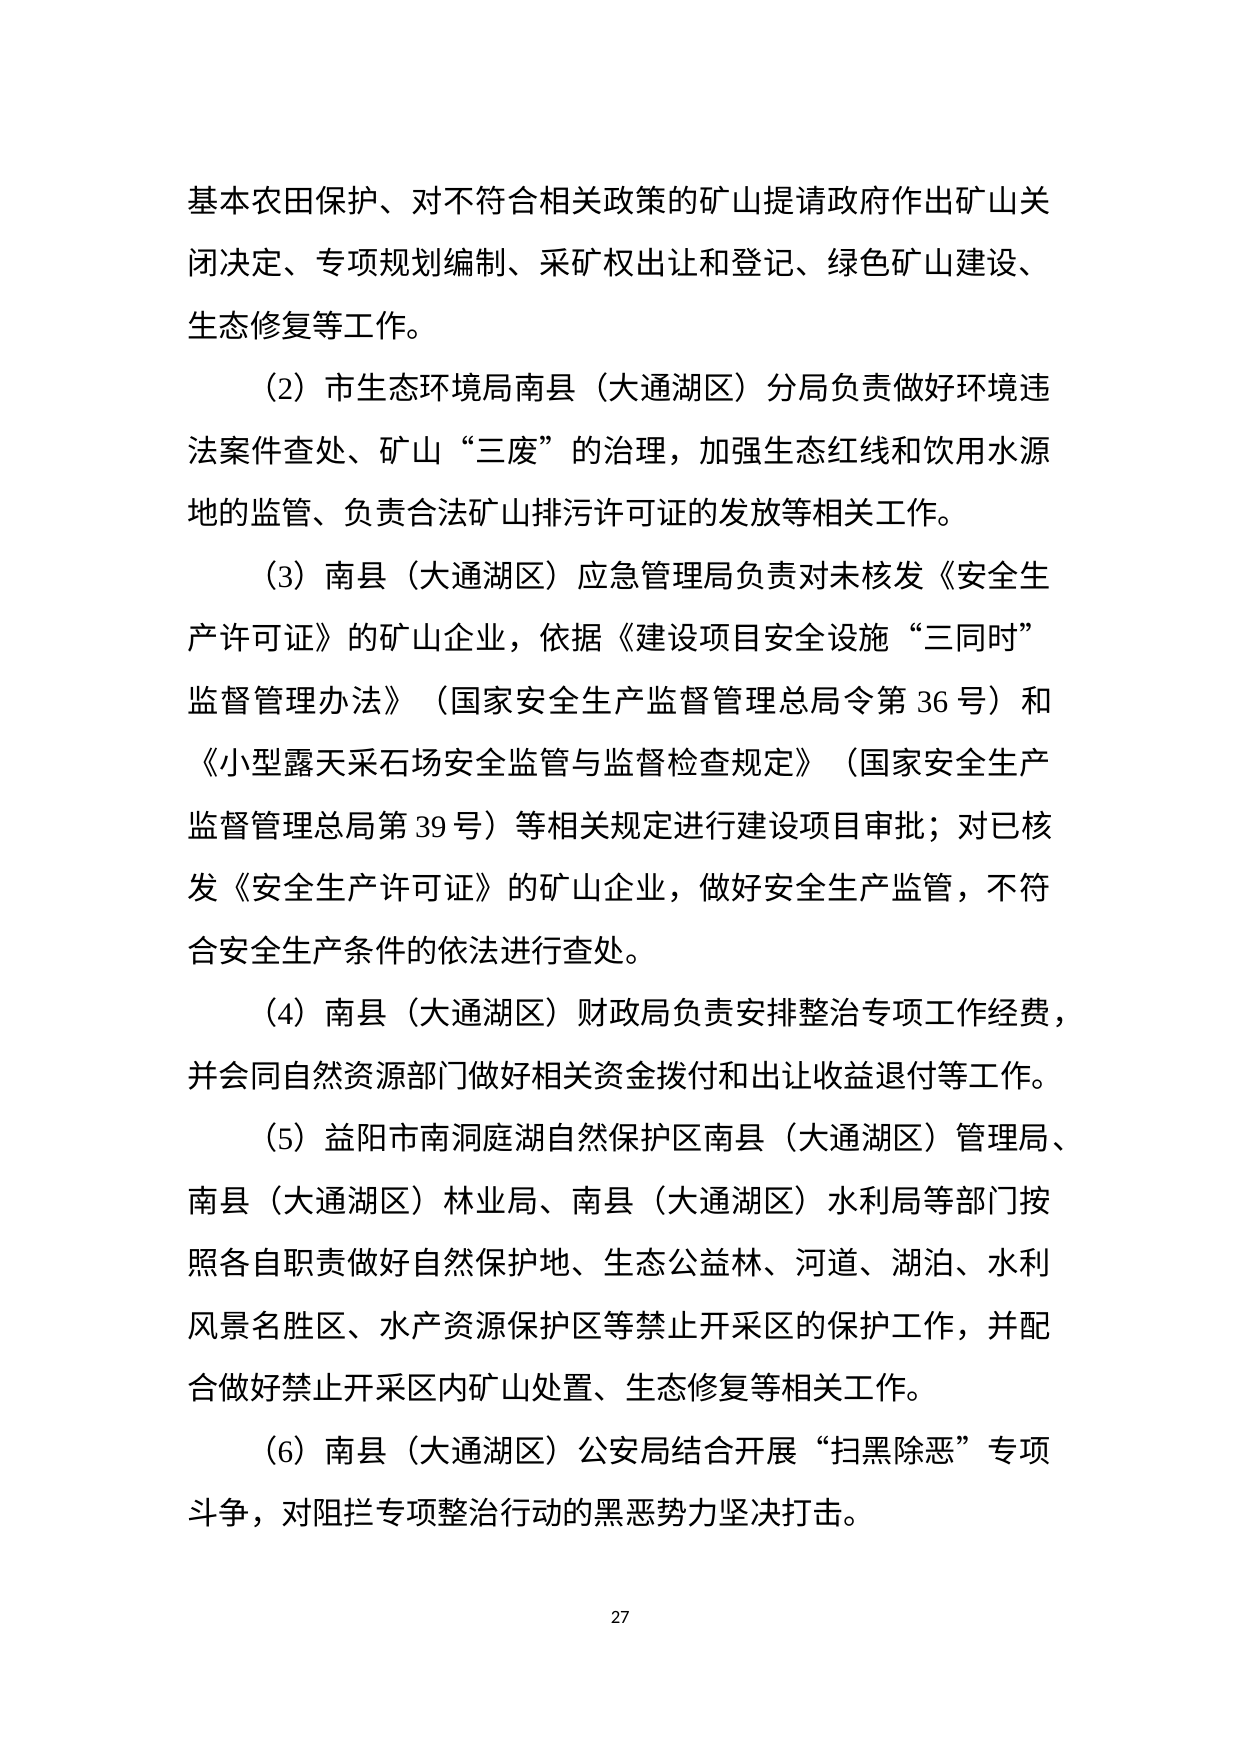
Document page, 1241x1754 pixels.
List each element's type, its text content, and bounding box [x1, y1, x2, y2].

text （4）南县（大通湖区）财政局负责安排整治专项工作经费，并会同自然资源部门做好相关资金拨付和出让收益退付等工作。 [187, 974, 1053, 1099]
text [187, 162, 1053, 349]
text （5）益阳市南洞庭湖自然保护区南县（大通湖区）管理局、南县（大通湖区）林业局、南县（大通湖区）水利局等部门按照各自职责做好自然保护地、生态公益林、河道、湖泊、水利风景名胜区、水产资源保护区等禁止开采区的保护工作，并配合做好禁止开采区内矿山处置、生态修复等相关工作。 [187, 1099, 1053, 1412]
text （6）南县（大通湖区）公安局结合开展“扫黑除恶”专项斗争，对阻拦专项整治行动的黑恶势力坚决打击。 [187, 1412, 1053, 1537]
text （2）市生态环境局南县（大通湖区）分局负责做好环境违法案件查处、矿山“三废”的治理，加强生态红线和饮用水源地的监管、负责合法矿山排污许可证的发放等相关工作。 [187, 349, 1053, 537]
text （3）南县（大通湖区）应急管理局负责对未核发《安全生产许可证》的矿山企业，依据《建设项目安全设施“三同时”监督管理办法》（国家安全生产监督管理总局令第36号）和《小型露天采石场安全监管与监督检查规定》（国家安全生产监督管理总局第39号）等相关规定进行建设项目审批；对已核发《安全生产许可证》的矿山企业，做好安全生产监管，不符合安全生产条件的依法进行查处。 [187, 537, 1053, 974]
